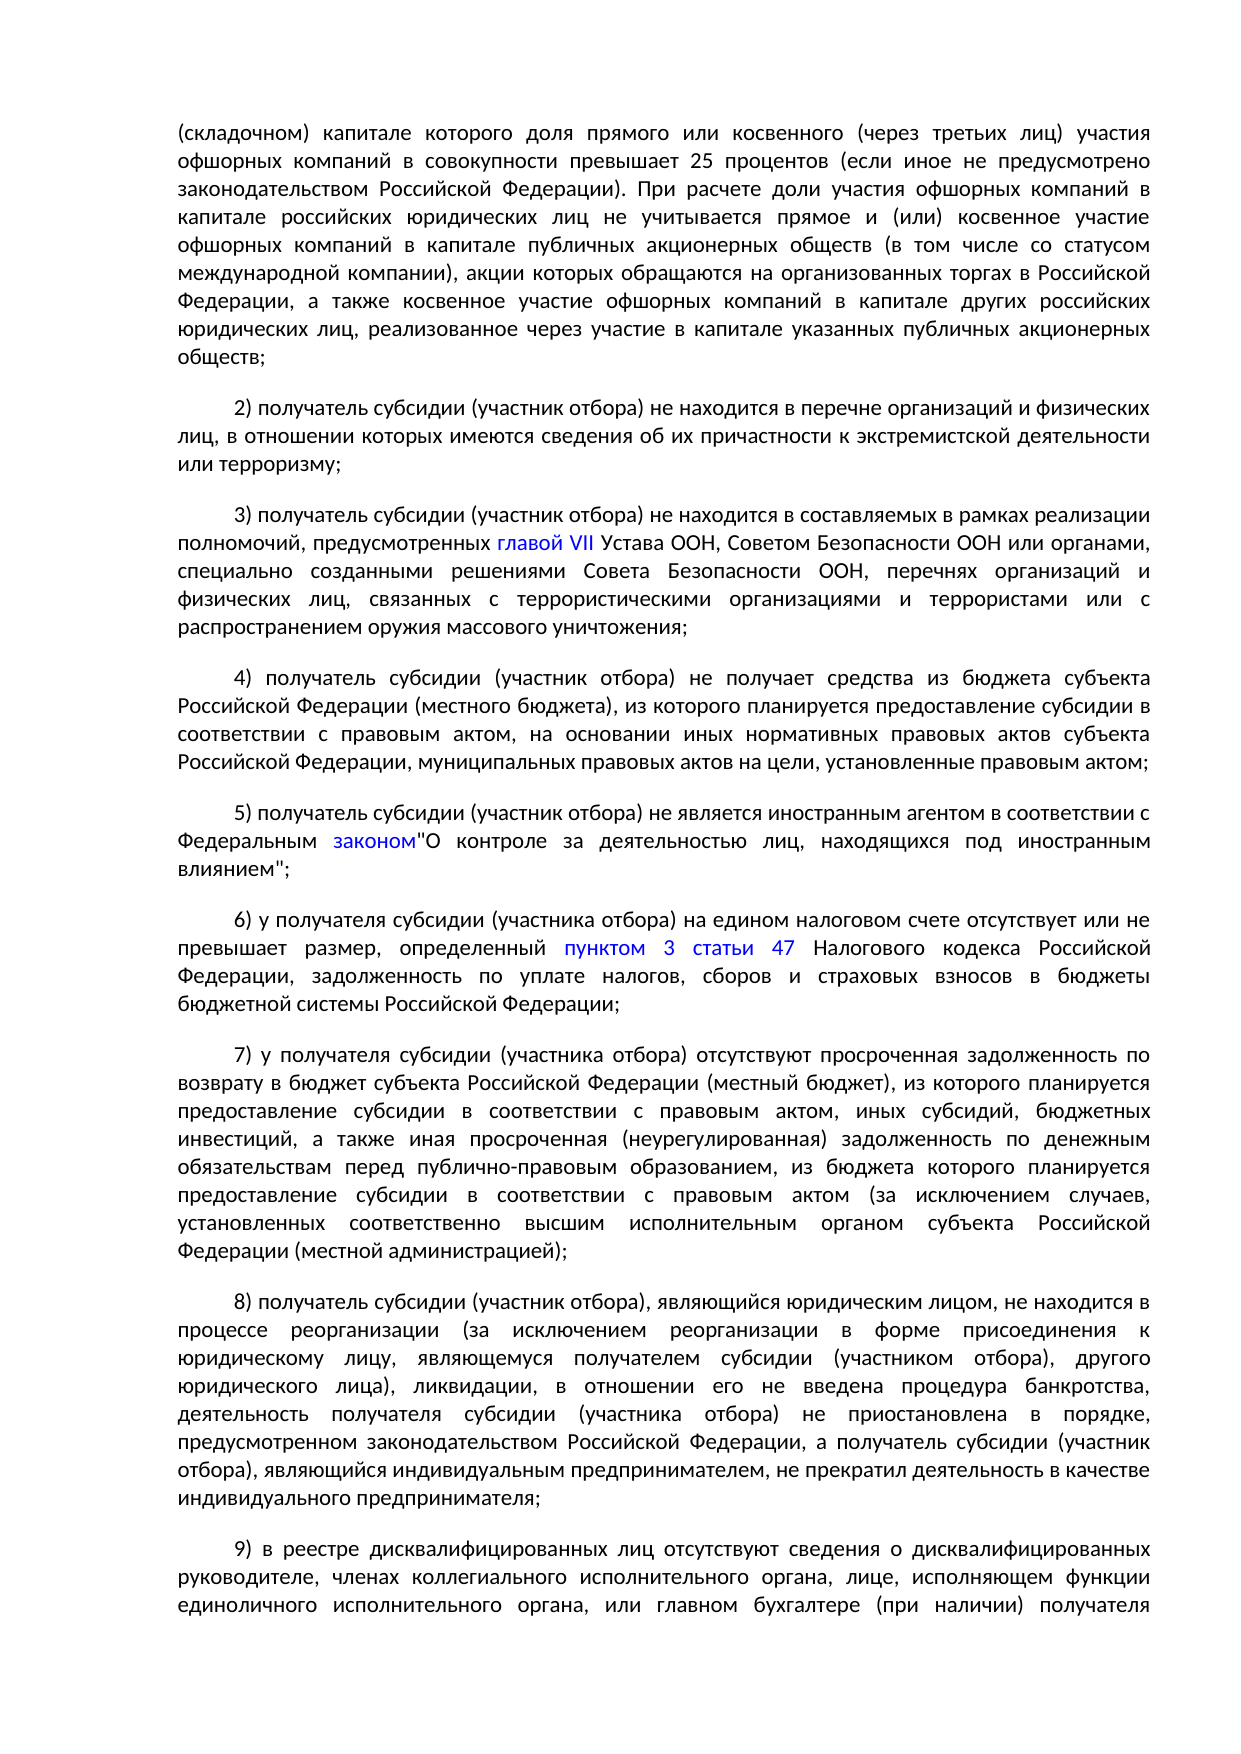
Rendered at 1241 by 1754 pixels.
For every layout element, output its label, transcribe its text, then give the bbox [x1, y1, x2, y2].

text 5) получатель субсидии (участник отбора) не является иностранным агентом в соответствии с Федеральным законом"О контроле за деятельностью лиц, находящихся под иностранным влиянием"; [177, 798, 1152, 882]
text 7) у получателя субсидии (участника отбора) отсутствуют просроченная задолженность по возврату в бюджет субъекта Российской Федерации (местный бюджет), из которого планируется предоставление субсидии в соответствии с правовым актом, иных субсидий, бюджетных инвестиций, а также иная просроченная (неурегулированная) задолженность по денежным обязательствам перед публично-правовым образованием, из бюджета которого планируется предоставление субсидии в соответствии с правовым актом (за исключением случаев, установленных соответственно высшим исполнительным органом субъекта Российской Федерации (местной администрацией); [177, 1040, 1152, 1264]
text 2) получатель субсидии (участник отбора) не находится в перечне организаций и физических лиц, в отношении которых имеются сведения об их причастности к экстремистской деятельности или терроризму; [177, 393, 1152, 477]
text 3) получатель субсидии (участник отбора) не находится в составляемых в рамках реализации полномочий, предусмотренных главой VII Устава ООН, Советом Безопасности ООН или органами, специально созданными решениями Совета Безопасности ООН, перечнях организаций и физических лиц, связанных с террористическими организациями и террористами или с распространением оружия массового уничтожения; [177, 500, 1152, 640]
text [177, 1534, 1152, 1618]
text 6) у получателя субсидии (участника отбора) на едином налоговом счете отсутствует или не превышает размер, определенный пунктом 3 статьи 47 Налогового кодекса Российской Федерации, задолженность по уплате налогов, сборов и страховых взносов в бюджеты бюджетной системы Российской Федерации; [177, 905, 1152, 1017]
text 8) получатель субсидии (участник отбора), являющийся юридическим лицом, не находится в процессе реорганизации (за исключением реорганизации в форме присоединения к юридическому лицу, являющемуся получателем субсидии (участником отбора), другого юридического лица), ликвидации, в отношении его не введена процедура банкротства, деятельность получателя субсидии (участника отбора) не приостановлена в порядке, предусмотренном законодательством Российской Федерации, а получатель субсидии (участник отбора), являющийся индивидуальным предпринимателем, не прекратил деятельность в качестве индивидуального предпринимателя; [177, 1287, 1152, 1511]
text 4) получатель субсидии (участник отбора) не получает средства из бюджета субъекта Российской Федерации (местного бюджета), из которого планируется предоставление субсидии в соответствии с правовым актом, на основании иных нормативных правовых актов субъекта Российской Федерации, муниципальных правовых актов на цели, установленные правовым актом; [177, 663, 1152, 775]
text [177, 118, 1152, 370]
